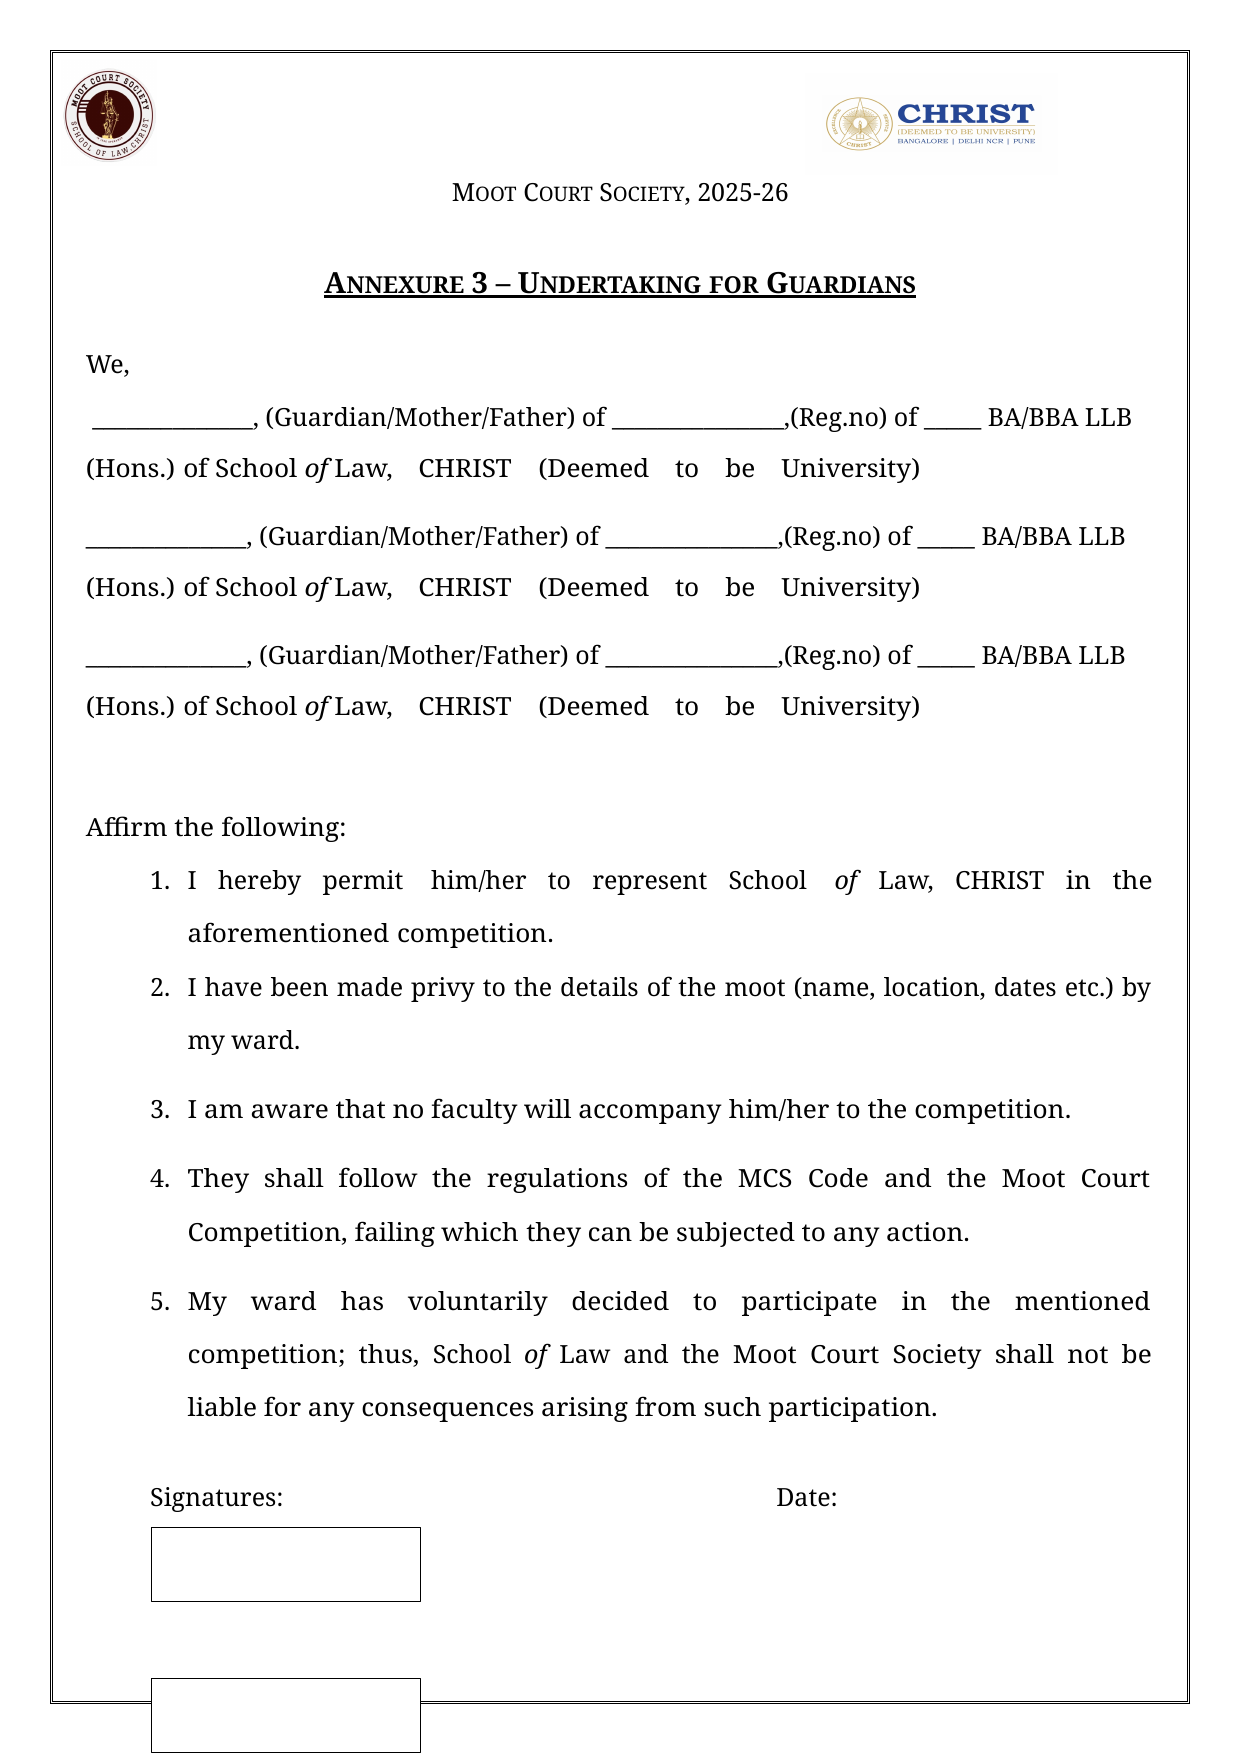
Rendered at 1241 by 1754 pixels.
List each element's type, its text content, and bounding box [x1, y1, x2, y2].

subtitle Annexure 3 – Undertaking for Guardians [75, 262, 1165, 302]
text ______________, (Guardian/Mother/Father) of _______________,(Reg.no) of _____ BA/BBA LLB (Hons.) of School of Law, CHRIST (Deemed to be University) [86, 400, 1165, 485]
picture [804, 73, 1059, 175]
list My ward has voluntarily decided to participate in the mentioned competition; thus, School of Law and the Moot Court Society shall not be liable for any consequences arising from such participation. [150, 1283, 1152, 1424]
text ______________, (Guardian/Mother/Father) of _______________,(Reg.no) of _____ BA/BBA LLB (Hons.) of School of Law, CHRIST (Deemed to be University) [86, 518, 1165, 604]
list They shall follow the regulations of the MCS Code and the Moot Court Competition, failing which they can be subjected to any action. [150, 1161, 1152, 1248]
text Affirm the following: [86, 809, 1165, 843]
text We, [86, 346, 1165, 380]
list I have been made privy to the details of the moot (name, location, dates etc.) by my ward. [150, 969, 1152, 1056]
list I hereby permit him/her to represent School of Law, CHRIST in the aforementioned competition. [150, 863, 1152, 950]
list Signatures: Date: [150, 1479, 1165, 1513]
text ______________, (Guardian/Mother/Father) of _______________,(Reg.no) of _____ BA/BBA LLB (Hons.) of School of Law, CHRIST (Deemed to be University) [86, 637, 1165, 722]
picture [60, 59, 158, 166]
list I am aware that no faculty will accompany him/her to the competition. [150, 1092, 1151, 1126]
